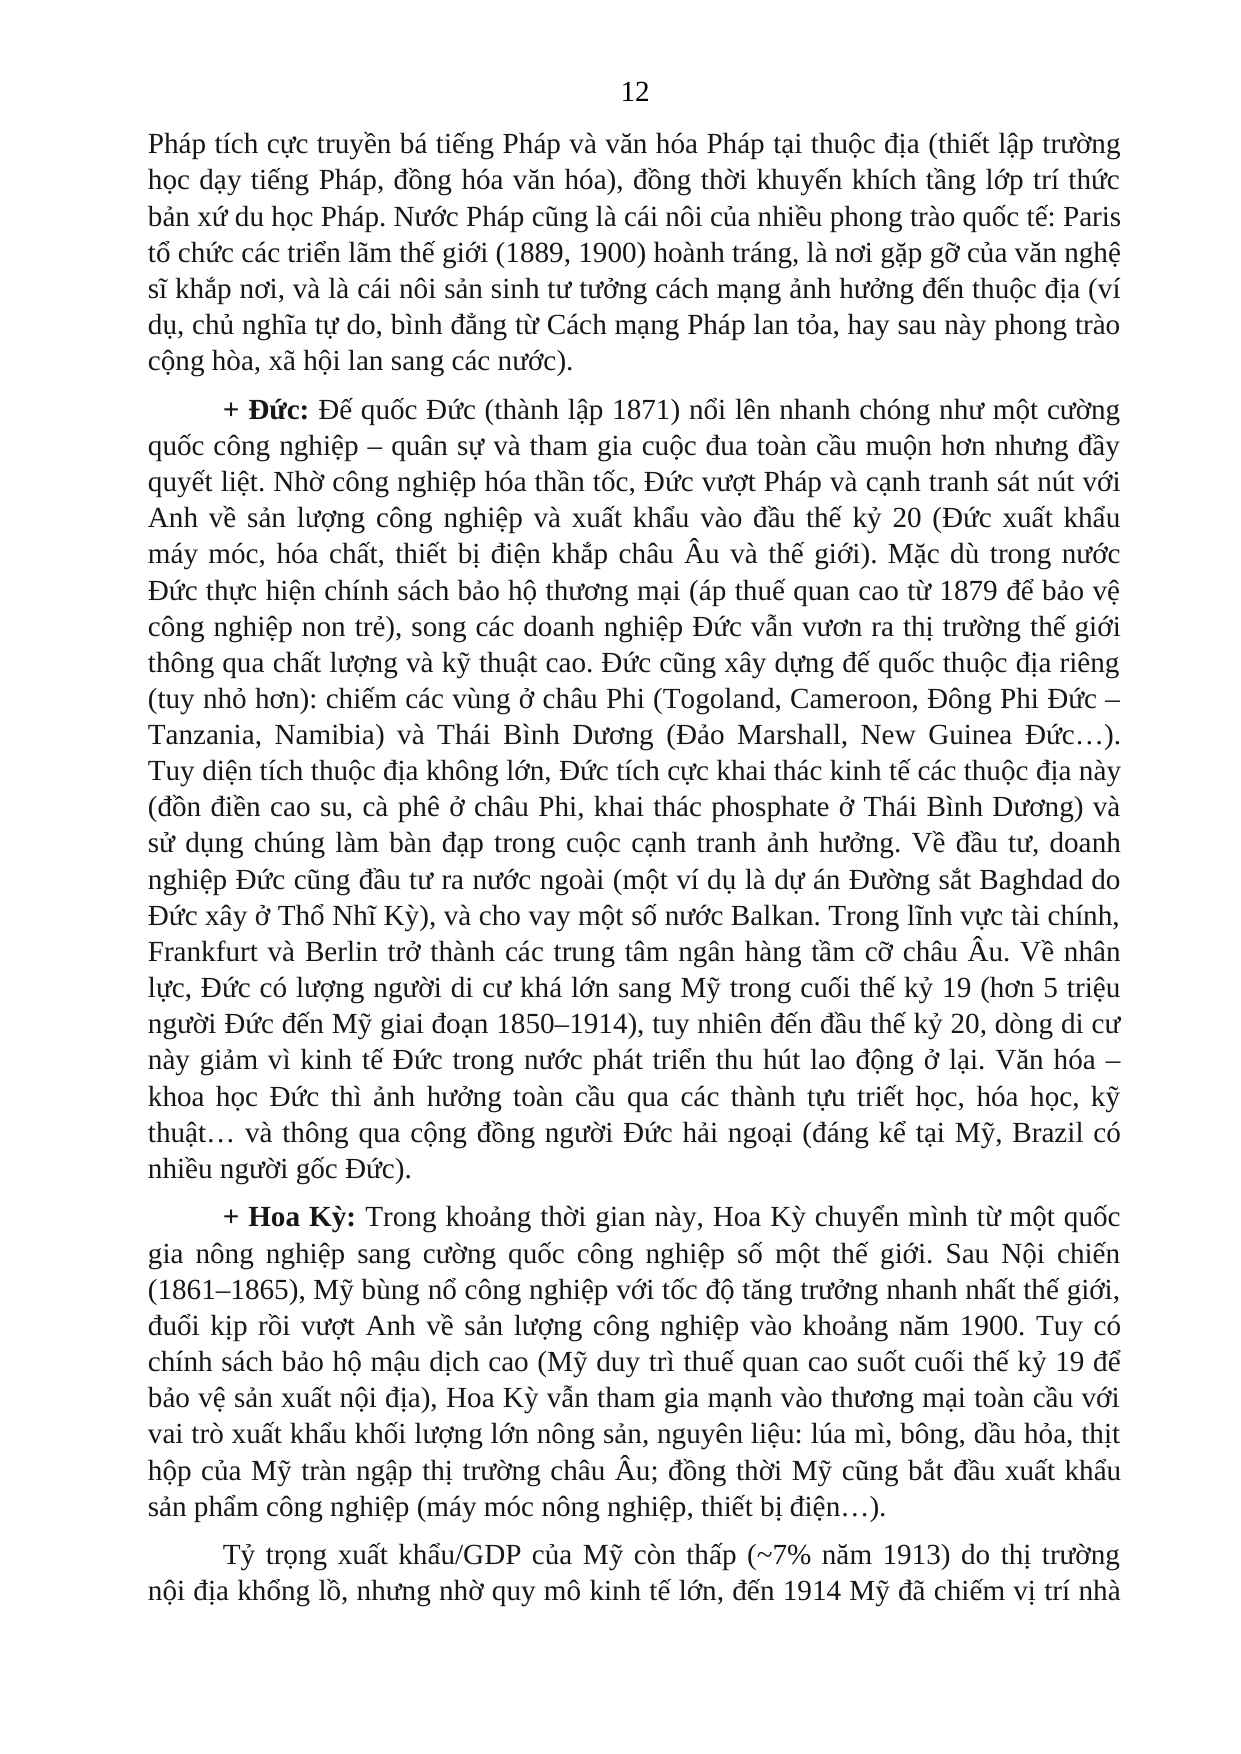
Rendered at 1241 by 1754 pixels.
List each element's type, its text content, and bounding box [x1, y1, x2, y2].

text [148, 1537, 1122, 1607]
text + Đức: Đế quốc Đức (thành lập 1871) nổi lên nhanh chóng như một cường quốc công nghiệp – quân sự và tham gia cuộc đua toàn cầu muộn hơn nhưng đầy quyết liệt. Nhờ công nghiệp hóa thần tốc, Đức vượt Pháp và cạnh tranh sát nút với Anh về sản lượng công nghiệp và xuất khẩu vào đầu thế kỷ 20 (Đức xuất khẩu máy móc, hóa chất, thiết bị điện khắp châu Âu và thế giới). Mặc dù trong nước Đức thực hiện chính sách bảo hộ thương mại (áp thuế quan cao từ 1879 để bảo vệ công nghiệp non trẻ), song các doanh nghiệp Đức vẫn vươn ra thị trường thế giới thông qua chất lượng và kỹ thuật cao. Đức cũng xây dựng đế quốc thuộc địa riêng (tuy nhỏ hơn): chiếm các vùng ở châu Phi (Togoland, Cameroon, Đông Phi Đức – Tanzania, Namibia) và Thái Bình Dương (Đảo Marshall, New Guinea Đức…). Tuy diện tích thuộc địa không lớn, Đức tích cực khai thác kinh tế các thuộc địa này (đồn điền cao su, cà phê ở châu Phi, khai thác phosphate ở Thái Bình Dương) và sử dụng chúng làm bàn đạp trong cuộc cạnh tranh ảnh hưởng. Về đầu tư, doanh nghiệp Đức cũng đầu tư ra nước ngoài (một ví dụ là dự án Đường sắt Baghdad do Đức xây ở Thổ Nhĩ Kỳ), và cho vay một số nước Balkan. Trong lĩnh vực tài chính, Frankfurt và Berlin trở thành các trung tâm ngân hàng tầm cỡ châu Âu. Về nhân lực, Đức có lượng người di cư khá lớn sang Mỹ trong cuối thế kỷ 19 (hơn 5 triệu người Đức đến Mỹ giai đoạn 1850–1914), tuy nhiên đến đầu thế kỷ 20, dòng di cư này giảm vì kinh tế Đức trong nước phát triển thu hút lao động ở lại. Văn hóa – khoa học Đức thì ảnh hưởng toàn cầu qua các thành tựu triết học, hóa học, kỹ thuật… và thông qua cộng đồng người Đức hải ngoại (đáng kể tại Mỹ, Brazil có nhiều người gốc Đức). [148, 392, 1122, 1184]
text + Hoa Kỳ: Trong khoảng thời gian này, Hoa Kỳ chuyển mình từ một quốc gia nông nghiệp sang cường quốc công nghiệp số một thế giới. Sau Nội chiến (1861–1865), Mỹ bùng nổ công nghiệp với tốc độ tăng trưởng nhanh nhất thế giới, đuổi kịp rồi vượt Anh về sản lượng công nghiệp vào khoảng năm 1900. Tuy có chính sách bảo hộ mậu dịch cao (Mỹ duy trì thuế quan cao suốt cuối thế kỷ 19 để bảo vệ sản xuất nội địa), Hoa Kỳ vẫn tham gia mạnh vào thương mại toàn cầu với vai trò xuất khẩu khối lượng lớn nông sản, nguyên liệu: lúa mì, bông, dầu hỏa, thịt hộp của Mỹ tràn ngập thị trường châu Âu; đồng thời Mỹ cũng bắt đầu xuất khẩu sản phẩm công nghiệp (máy móc nông nghiệp, thiết bị điện…). [148, 1199, 1122, 1522]
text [148, 126, 1122, 377]
